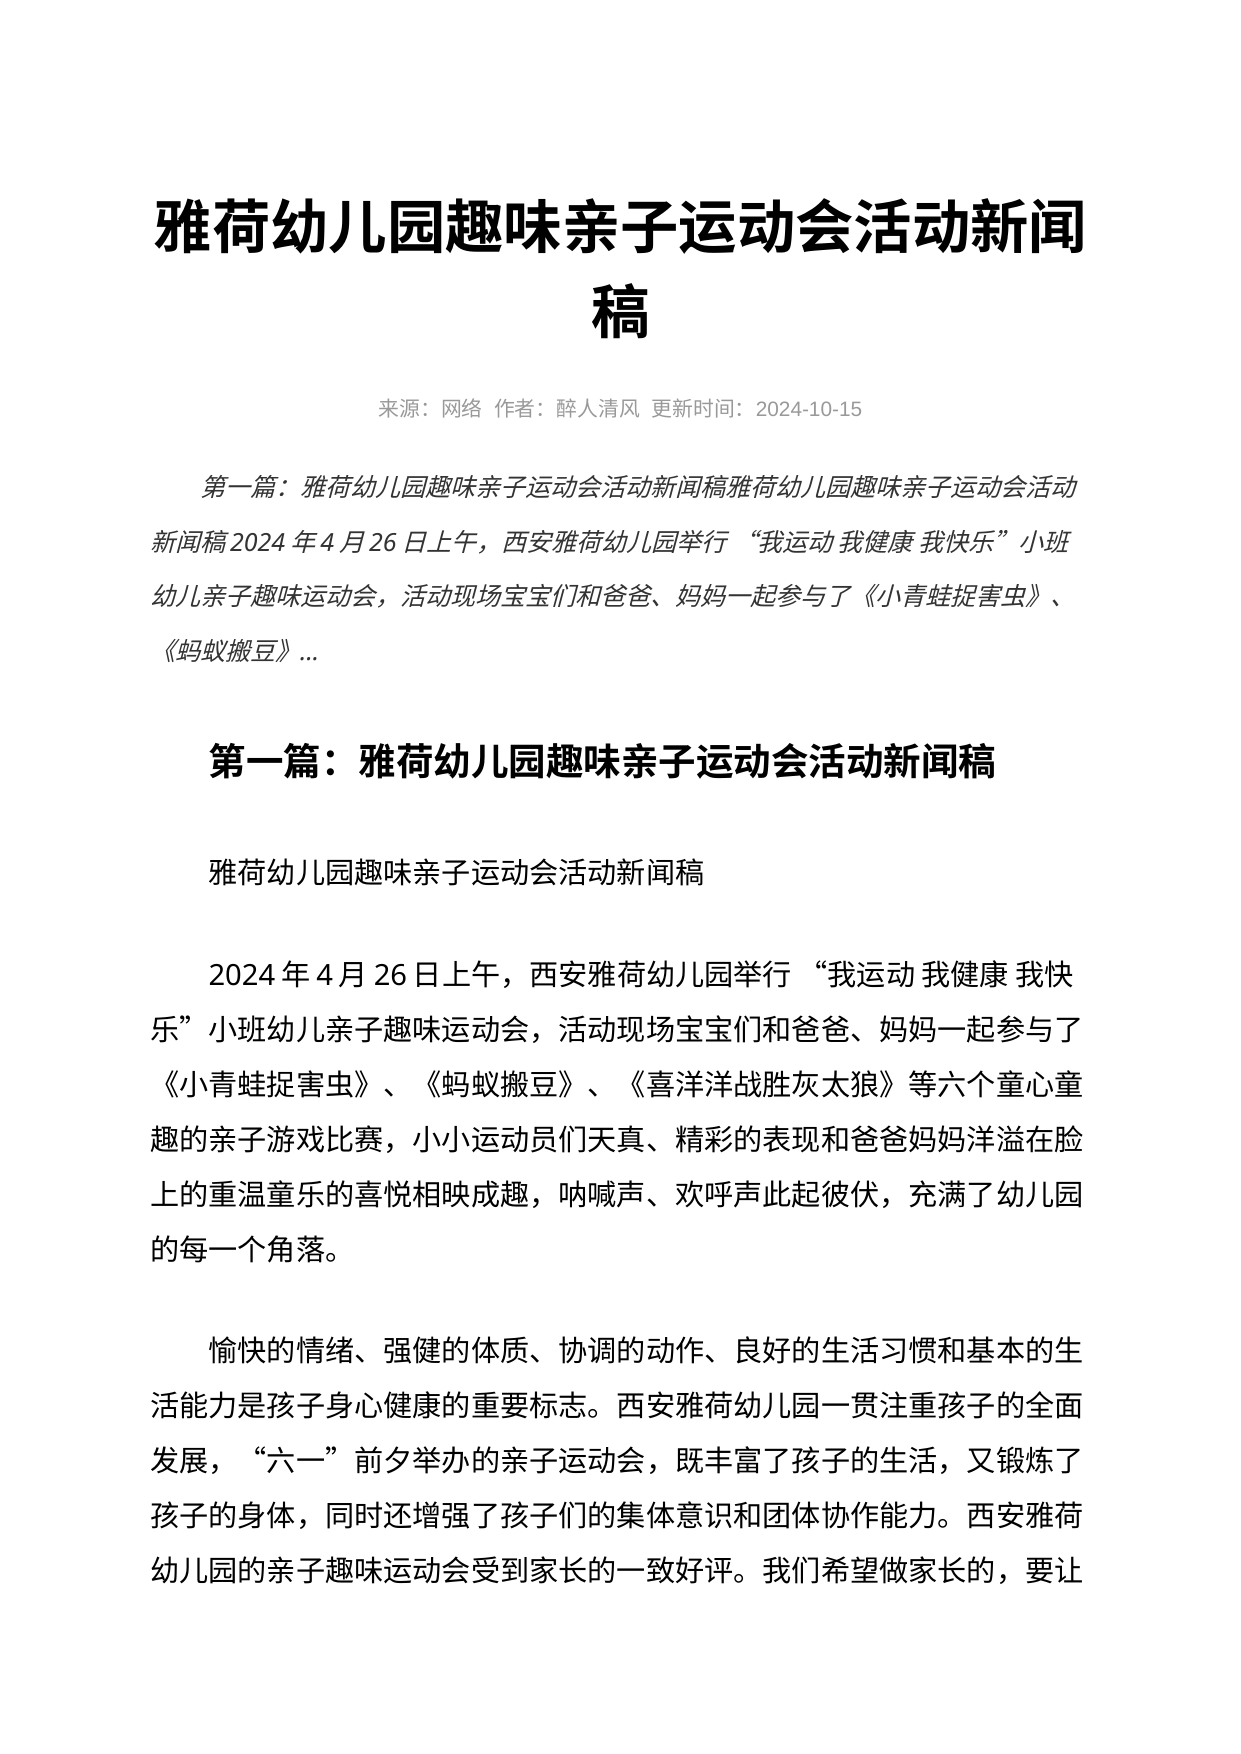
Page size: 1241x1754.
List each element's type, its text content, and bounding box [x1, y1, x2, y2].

text 雅荷幼儿园趣味亲子运动会活动新闻稿 [150, 850, 1090, 892]
text 第一篇：雅荷幼儿园趣味亲子运动会活动新闻稿雅荷幼儿园趣味亲子运动会活动新闻稿2024年4月26日上午，西安雅荷幼儿园举行 “我运动 我健康 我快乐”小班幼儿亲子趣味运动会，活动现场宝宝们和爸爸、妈妈一起参与了《小青蛙捉害虫》、《蚂蚁搬豆》... [150, 468, 1090, 667]
text 第一篇：雅荷幼儿园趣味亲子运动会活动新闻稿 [150, 732, 1090, 787]
text 来源：网络 作者：醉人清风 更新时间：2024-10-15 [150, 397, 1090, 421]
text 2024年4月26日上午，西安雅荷幼儿园举行 “我运动 我健康 我快乐”小班幼儿亲子趣味运动会，活动现场宝宝们和爸爸、妈妈一起参与了《小青蛙捉害虫》、《蚂蚁搬豆》、《喜洋洋战胜灰太狼》等六个童心童趣的亲子游戏比赛，小小运动员们天真、精彩的表现和爸爸妈妈洋溢在脸上的重温童乐的喜悦相映成趣，呐喊声、欢呼声此起彼伏，充满了幼儿园的每一个角落。 [150, 951, 1090, 1268]
subtitle 雅荷幼儿园趣味亲子运动会活动新闻稿 [150, 181, 1090, 350]
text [150, 1328, 1090, 1590]
